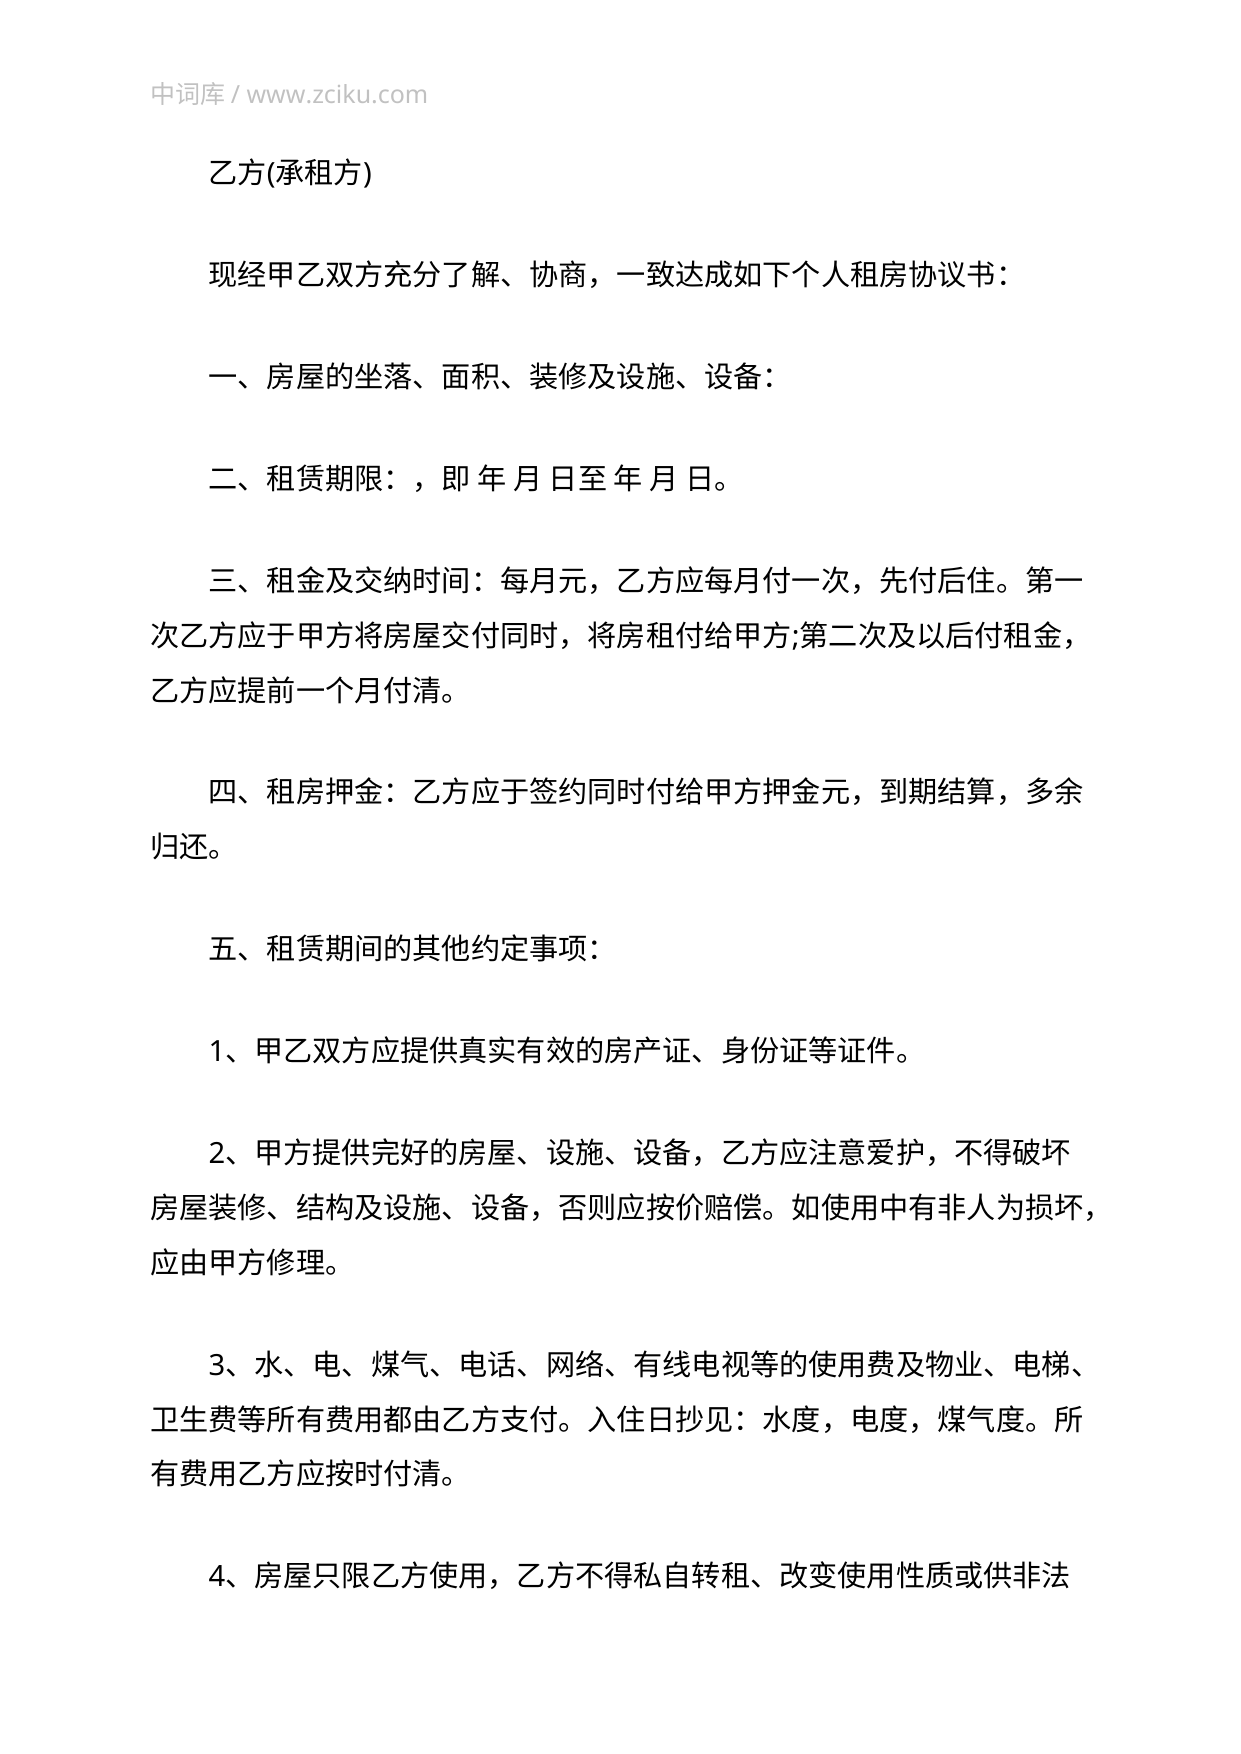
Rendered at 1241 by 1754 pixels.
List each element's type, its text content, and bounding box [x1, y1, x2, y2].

text 一、房屋的坐落、面积、装修及设施、设备： [150, 354, 1090, 396]
text 乙方(承租方) [150, 150, 1090, 192]
text 现经甲乙双方充分了解、协商，一致达成如下个人租房协议书： [150, 252, 1090, 294]
text 四、租房押金：乙方应于签约同时付给甲方押金元，到期结算，多余归还。 [150, 769, 1090, 866]
text 三、租金及交纳时间：每月元，乙方应每月付一次，先付后住。第一次乙方应于甲方将房屋交付同时，将房租付给甲方;第二次及以后付租金，乙方应提前一个月付清。 [150, 557, 1090, 709]
text 3、水、电、煤气、电话、网络、有线电视等的使用费及物业、电梯、卫生费等所有费用都由乙方支付。入住日抄见：水度，电度，煤气度。所有费用乙方应按时付清。 [150, 1341, 1090, 1493]
text 2、甲方提供完好的房屋、设施、设备，乙方应注意爱护，不得破坏房屋装修、结构及设施、设备，否则应按价赔偿。如使用中有非人为损坏，应由甲方修理。 [150, 1129, 1090, 1282]
text 五、租赁期间的其他约定事项： [150, 926, 1090, 968]
text 1、甲乙双方应提供真实有效的房产证、身份证等证件。 [150, 1027, 1090, 1070]
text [150, 1553, 1090, 1595]
text 二、租赁期限：，即 年 月 日至 年 月 日。 [150, 456, 1090, 498]
